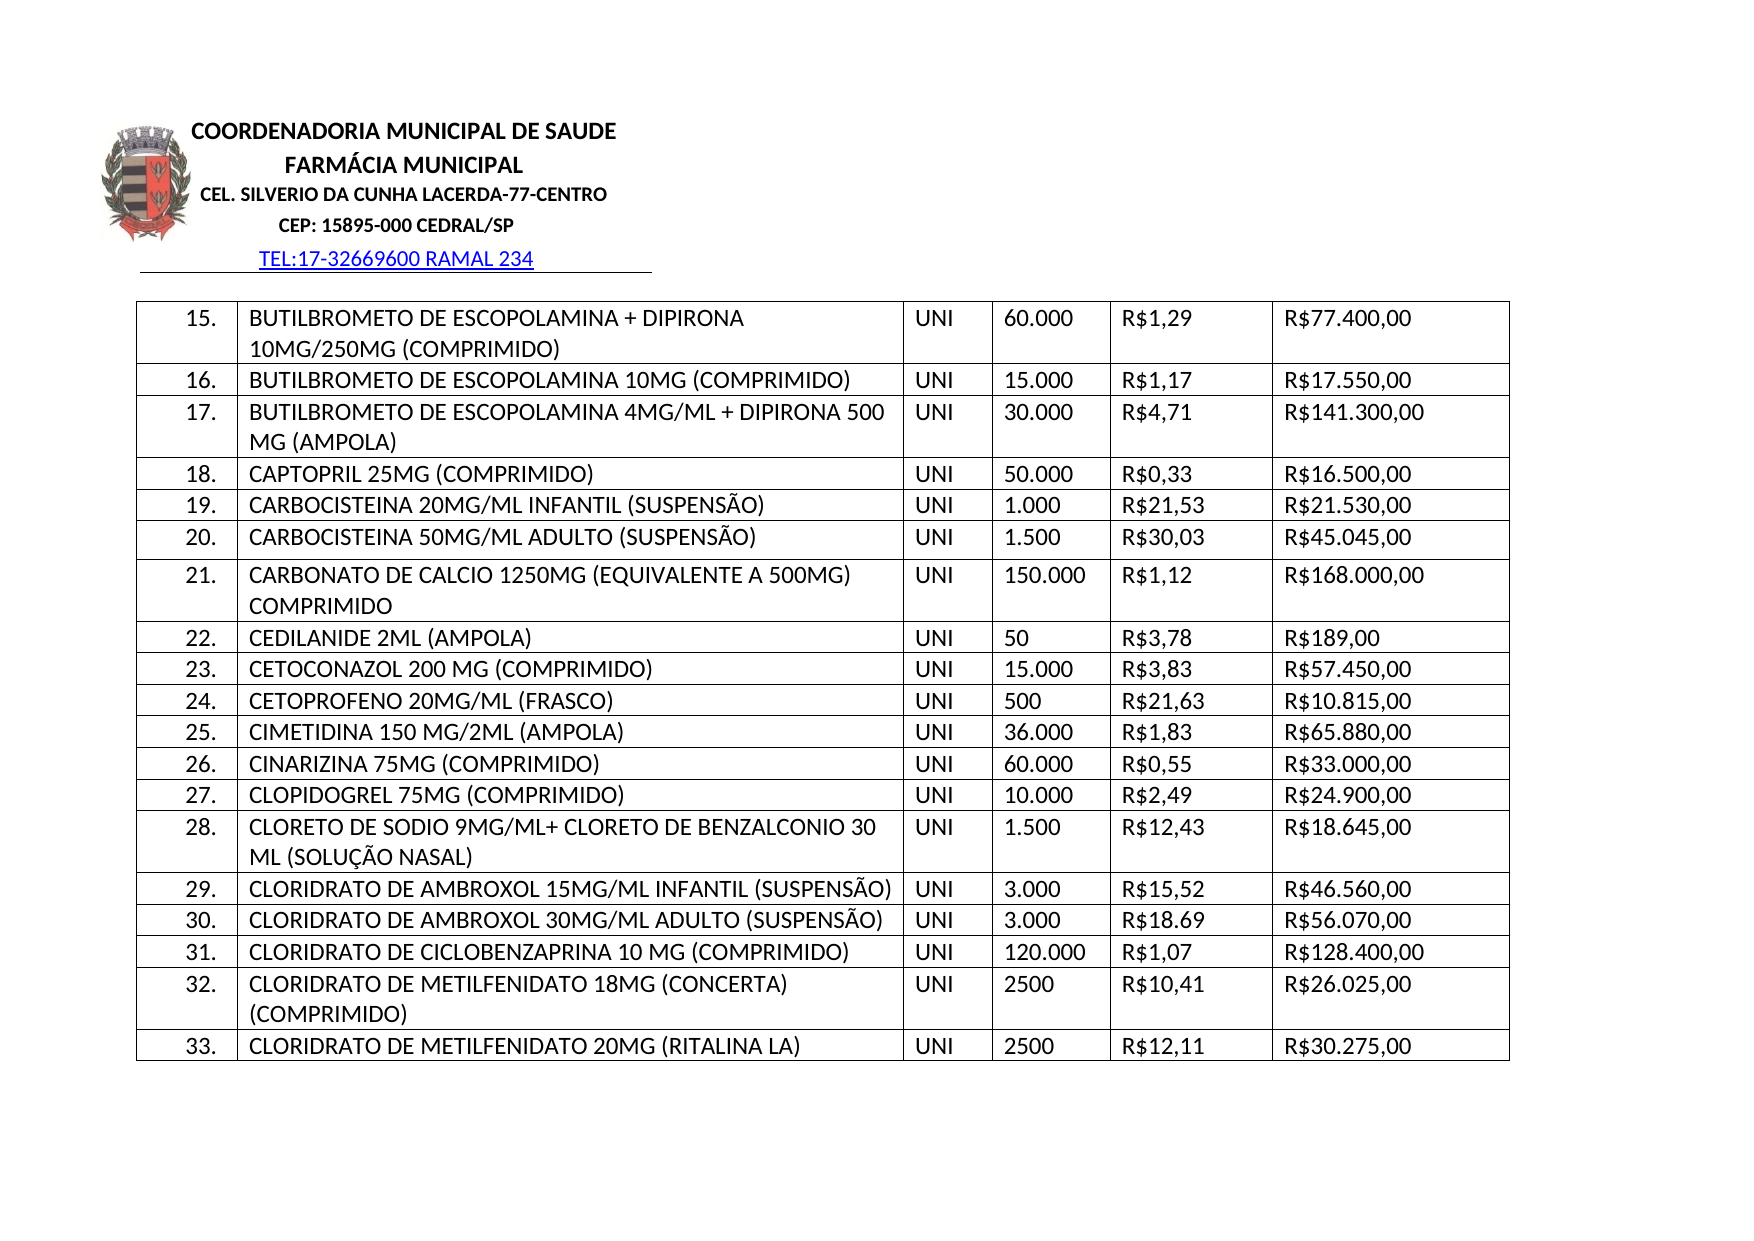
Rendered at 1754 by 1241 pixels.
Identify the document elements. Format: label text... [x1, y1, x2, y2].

table_cell UNI [904, 968, 992, 1029]
table_cell 150.000 [993, 560, 1110, 621]
table_cell R$17.550,00 [1273, 364, 1509, 395]
table_cell [137, 622, 237, 652]
table_cell CLORETO DE SODIO 9MG/ML+ CLORETO DE BENZALCONIO 30 ML (SOLUÇÃO NASAL) [238, 811, 903, 872]
table_cell 60.000 [993, 748, 1110, 778]
table_cell 2500 [993, 1030, 1110, 1060]
table_cell R$0,55 [1111, 748, 1272, 778]
table_cell [137, 521, 237, 558]
table_cell R$45.045,00 [1273, 521, 1509, 558]
table_cell R$46.560,00 [1273, 873, 1509, 904]
table_cell CARBONATO DE CALCIO 1250MG (EQUIVALENTE A 500MG) COMPRIMIDO [238, 560, 903, 621]
table_cell UNI [904, 905, 992, 935]
table_cell UNI [904, 560, 992, 621]
table_cell UNI [904, 622, 992, 652]
table_cell R$15,52 [1111, 873, 1272, 904]
table_cell R$1,29 [1111, 302, 1272, 363]
table_cell R$1,12 [1111, 560, 1272, 621]
table_cell [137, 936, 237, 967]
table_cell [137, 653, 237, 684]
table_cell UNI [904, 364, 992, 395]
table_cell 10.000 [993, 780, 1110, 810]
table_cell [137, 458, 237, 488]
table_cell R$30,03 [1111, 521, 1272, 558]
table_cell R$3,78 [1111, 622, 1272, 652]
table_cell CARBOCISTEINA 20MG/ML INFANTIL (SUSPENSÃO) [238, 490, 903, 520]
table_cell CLORIDRATO DE CICLOBENZAPRINA 10 MG (COMPRIMIDO) [238, 936, 903, 967]
table_cell [137, 748, 237, 778]
table_cell [137, 873, 237, 904]
table_cell R$18.645,00 [1273, 811, 1509, 872]
table_cell CETOPROFENO 20MG/ML (FRASCO) [238, 685, 903, 715]
table_cell [137, 1030, 237, 1060]
table_cell UNI [904, 396, 992, 457]
table_cell R$21,63 [1111, 685, 1272, 715]
picture [100, 122, 193, 242]
table_cell R$168.000,00 [1273, 560, 1509, 621]
table_cell R$12,11 [1111, 1030, 1272, 1060]
table_cell 3.000 [993, 905, 1110, 935]
table_cell R$21.530,00 [1273, 490, 1509, 520]
table_cell [137, 780, 237, 810]
table_cell [137, 685, 237, 715]
table_cell R$1,07 [1111, 936, 1272, 967]
table_cell CLORIDRATO DE METILFENIDATO 18MG (CONCERTA) (COMPRIMIDO) [238, 968, 903, 1029]
table_cell UNI [904, 811, 992, 872]
table_cell CEDILANIDE 2ML (AMPOLA) [238, 622, 903, 652]
table_cell 3.000 [993, 873, 1110, 904]
table_cell R$189,00 [1273, 622, 1509, 652]
table_cell R$12,43 [1111, 811, 1272, 872]
table_cell UNI [904, 936, 992, 967]
table_cell CINARIZINA 75MG (COMPRIMIDO) [238, 748, 903, 778]
table_cell [137, 968, 237, 1029]
table_cell R$2,49 [1111, 780, 1272, 810]
table_cell CLORIDRATO DE AMBROXOL 30MG/ML ADULTO (SUSPENSÃO) [238, 905, 903, 935]
table_cell R$4,71 [1111, 396, 1272, 457]
table_cell 1.500 [993, 521, 1110, 558]
table_cell 15.000 [993, 653, 1110, 684]
table_cell BUTILBROMETO DE ESCOPOLAMINA + DIPIRONA 10MG/250MG (COMPRIMIDO) [238, 302, 903, 363]
table_cell R$24.900,00 [1273, 780, 1509, 810]
table_cell 1.000 [993, 490, 1110, 520]
table_cell 36.000 [993, 716, 1110, 747]
table_cell 50.000 [993, 458, 1110, 488]
table_cell 30.000 [993, 396, 1110, 457]
table_cell R$77.400,00 [1273, 302, 1509, 363]
table_cell R$1,17 [1111, 364, 1272, 395]
table_cell UNI [904, 685, 992, 715]
table_cell R$30.275,00 [1273, 1030, 1509, 1060]
table_cell [137, 490, 237, 520]
table_cell UNI [904, 653, 992, 684]
table_cell R$1,83 [1111, 716, 1272, 747]
table_cell R$128.400,00 [1273, 936, 1509, 967]
table_cell 60.000 [993, 302, 1110, 363]
table_cell CLORIDRATO DE AMBROXOL 15MG/ML INFANTIL (SUSPENSÃO) [238, 873, 903, 904]
table_cell 2500 [993, 968, 1110, 1029]
table_cell UNI [904, 873, 992, 904]
table_cell R$10.815,00 [1273, 685, 1509, 715]
table_cell UNI [904, 780, 992, 810]
table_cell UNI [904, 490, 992, 520]
table_cell BUTILBROMETO DE ESCOPOLAMINA 10MG (COMPRIMIDO) [238, 364, 903, 395]
table_cell UNI [904, 716, 992, 747]
table_cell R$26.025,00 [1273, 968, 1509, 1029]
table_cell UNI [904, 458, 992, 488]
table_cell [137, 560, 237, 621]
table_cell R$141.300,00 [1273, 396, 1509, 457]
table_cell CLORIDRATO DE METILFENIDATO 20MG (RITALINA LA) COMPRIMIDO [238, 1030, 903, 1060]
table_cell R$0,33 [1111, 458, 1272, 488]
table_cell R$33.000,00 [1273, 748, 1509, 778]
table_cell UNI [904, 1030, 992, 1060]
table_cell [137, 905, 237, 935]
table_cell R$56.070,00 [1273, 905, 1509, 935]
table_cell CIMETIDINA 150 MG/2ML (AMPOLA) [238, 716, 903, 747]
table_cell UNI [904, 302, 992, 363]
table_cell CLOPIDOGREL 75MG (COMPRIMIDO) [238, 780, 903, 810]
table_cell R$18.69 [1111, 905, 1272, 935]
table_cell [137, 716, 237, 747]
table_cell BUTILBROMETO DE ESCOPOLAMINA 4MG/ML + DIPIRONA 500 MG (AMPOLA) [238, 396, 903, 457]
table_cell R$65.880,00 [1273, 716, 1509, 747]
table_cell R$16.500,00 [1273, 458, 1509, 488]
table_cell R$3,83 [1111, 653, 1272, 684]
table_cell 50 [993, 622, 1110, 652]
table_cell [137, 364, 237, 395]
table_cell CAPTOPRIL 25MG (COMPRIMIDO) [238, 458, 903, 488]
table_cell R$57.450,00 [1273, 653, 1509, 684]
table_cell [137, 302, 237, 363]
table_cell UNI [904, 521, 992, 558]
table_cell R$21,53 [1111, 490, 1272, 520]
table_cell 500 [993, 685, 1110, 715]
table_cell R$10,41 [1111, 968, 1272, 1029]
table_cell [137, 811, 237, 872]
table_cell UNI [904, 748, 992, 778]
table_cell CARBOCISTEINA 50MG/ML ADULTO (SUSPENSÃO) [238, 521, 903, 558]
table_cell [137, 396, 237, 457]
table_cell 120.000 [993, 936, 1110, 967]
table_cell CETOCONAZOL 200 MG (COMPRIMIDO) [238, 653, 903, 684]
table_cell 15.000 [993, 364, 1110, 395]
table_cell 1.500 [993, 811, 1110, 872]
